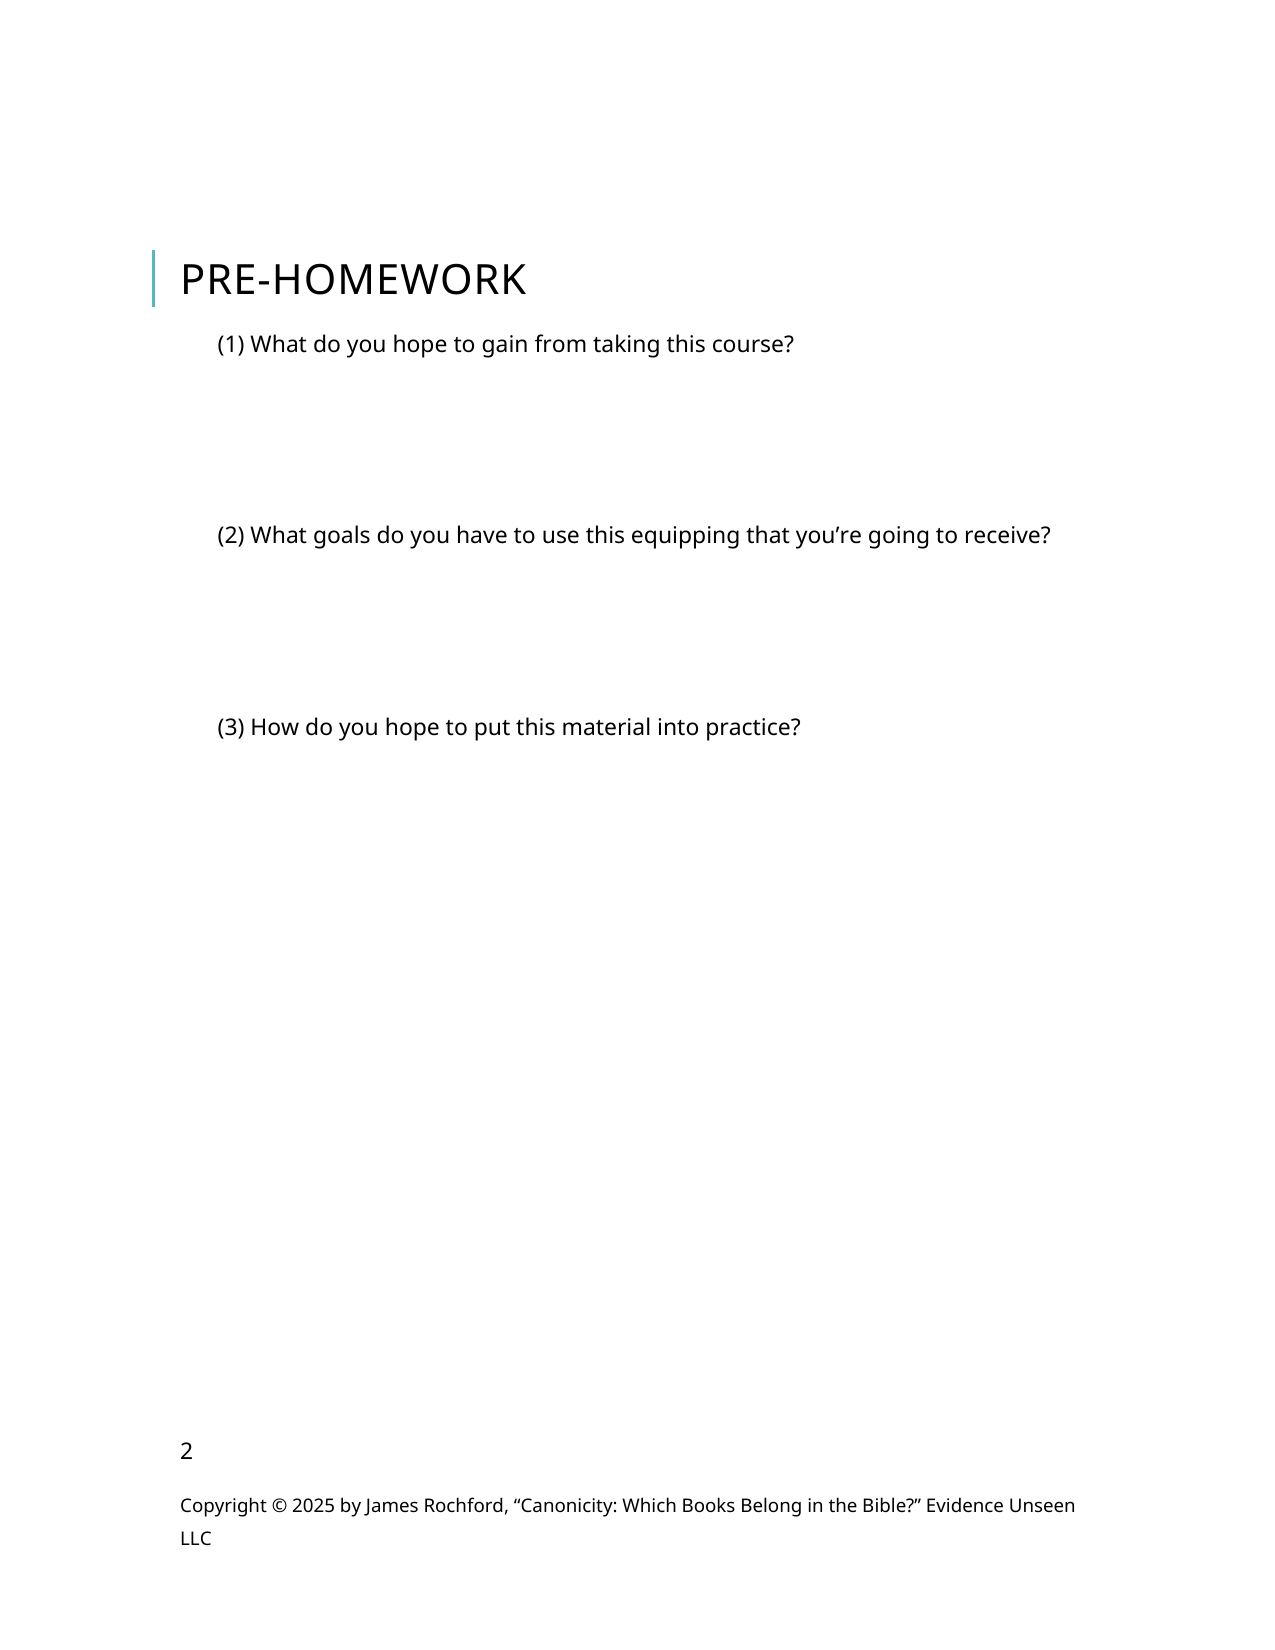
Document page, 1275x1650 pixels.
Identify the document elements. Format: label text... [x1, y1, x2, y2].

text (1) What do you hope to gain from taking this course? [180, 328, 1080, 359]
text (3) How do you hope to put this material into practice? [180, 711, 1080, 742]
text (2) What goals do you have to use this equipping that you’re going to receive? [180, 519, 1080, 551]
subtitle Pre-Homework [155, 250, 1080, 307]
